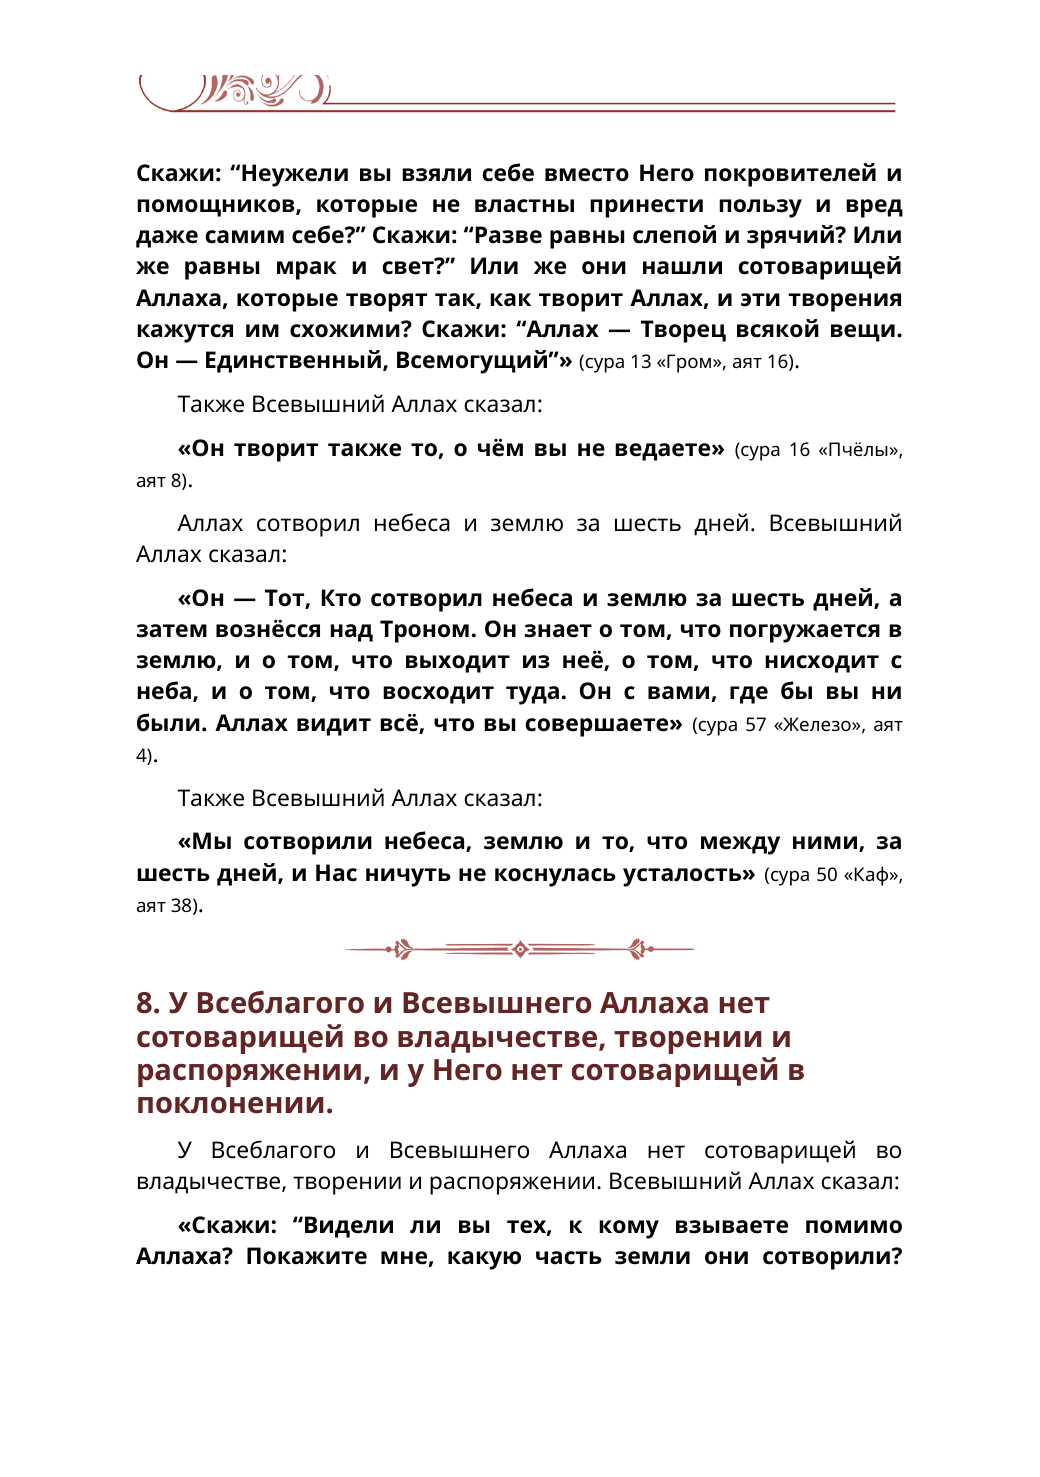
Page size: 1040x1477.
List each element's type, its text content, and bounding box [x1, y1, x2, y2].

text «Мы сотворили небеса, землю и то, что между ними, за шесть дней, и Нас ничуть не коснулась усталость» (сура 50 «Кaф», аят 38). [136, 825, 903, 918]
text Аллах сотворил небеса и землю за шесть дней. Всевышний Аллах сказал: [136, 506, 903, 568]
text «Он — Тот, Кто сотворил небеса и землю за шесть дней, а затем вознёсся над Троном. Он знает о том, что погружается в землю, и о том, что выходит из неё, о том, что нисходит с неба, и о том, что восходит туда. Он с вами, где бы вы ни были. Аллах видит всё, что вы совершаете» (сура 57 «Железо», аят 4). [136, 581, 903, 768]
subtitle 8. У Всеблагого и Всевышнего Аллаха нет сотоварищей во владычестве, творении и распоряжении, и у Него нет сотоварищей в поклонении. [136, 987, 903, 1121]
text «Он творит также то, о чём вы не ведаете» (сура 16 «Пчёлы», аят 8). [136, 431, 903, 493]
text У Всеблагого и Всевышнего Аллаха нет сотоварищей во владычестве, творении и распоряжении. Всевышний Аллах сказал: [136, 1133, 903, 1196]
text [136, 1208, 903, 1271]
text Также Всевышний Аллах сказал: [136, 387, 903, 418]
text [136, 156, 903, 375]
text Также Всевышний Аллах сказал: [136, 781, 903, 812]
